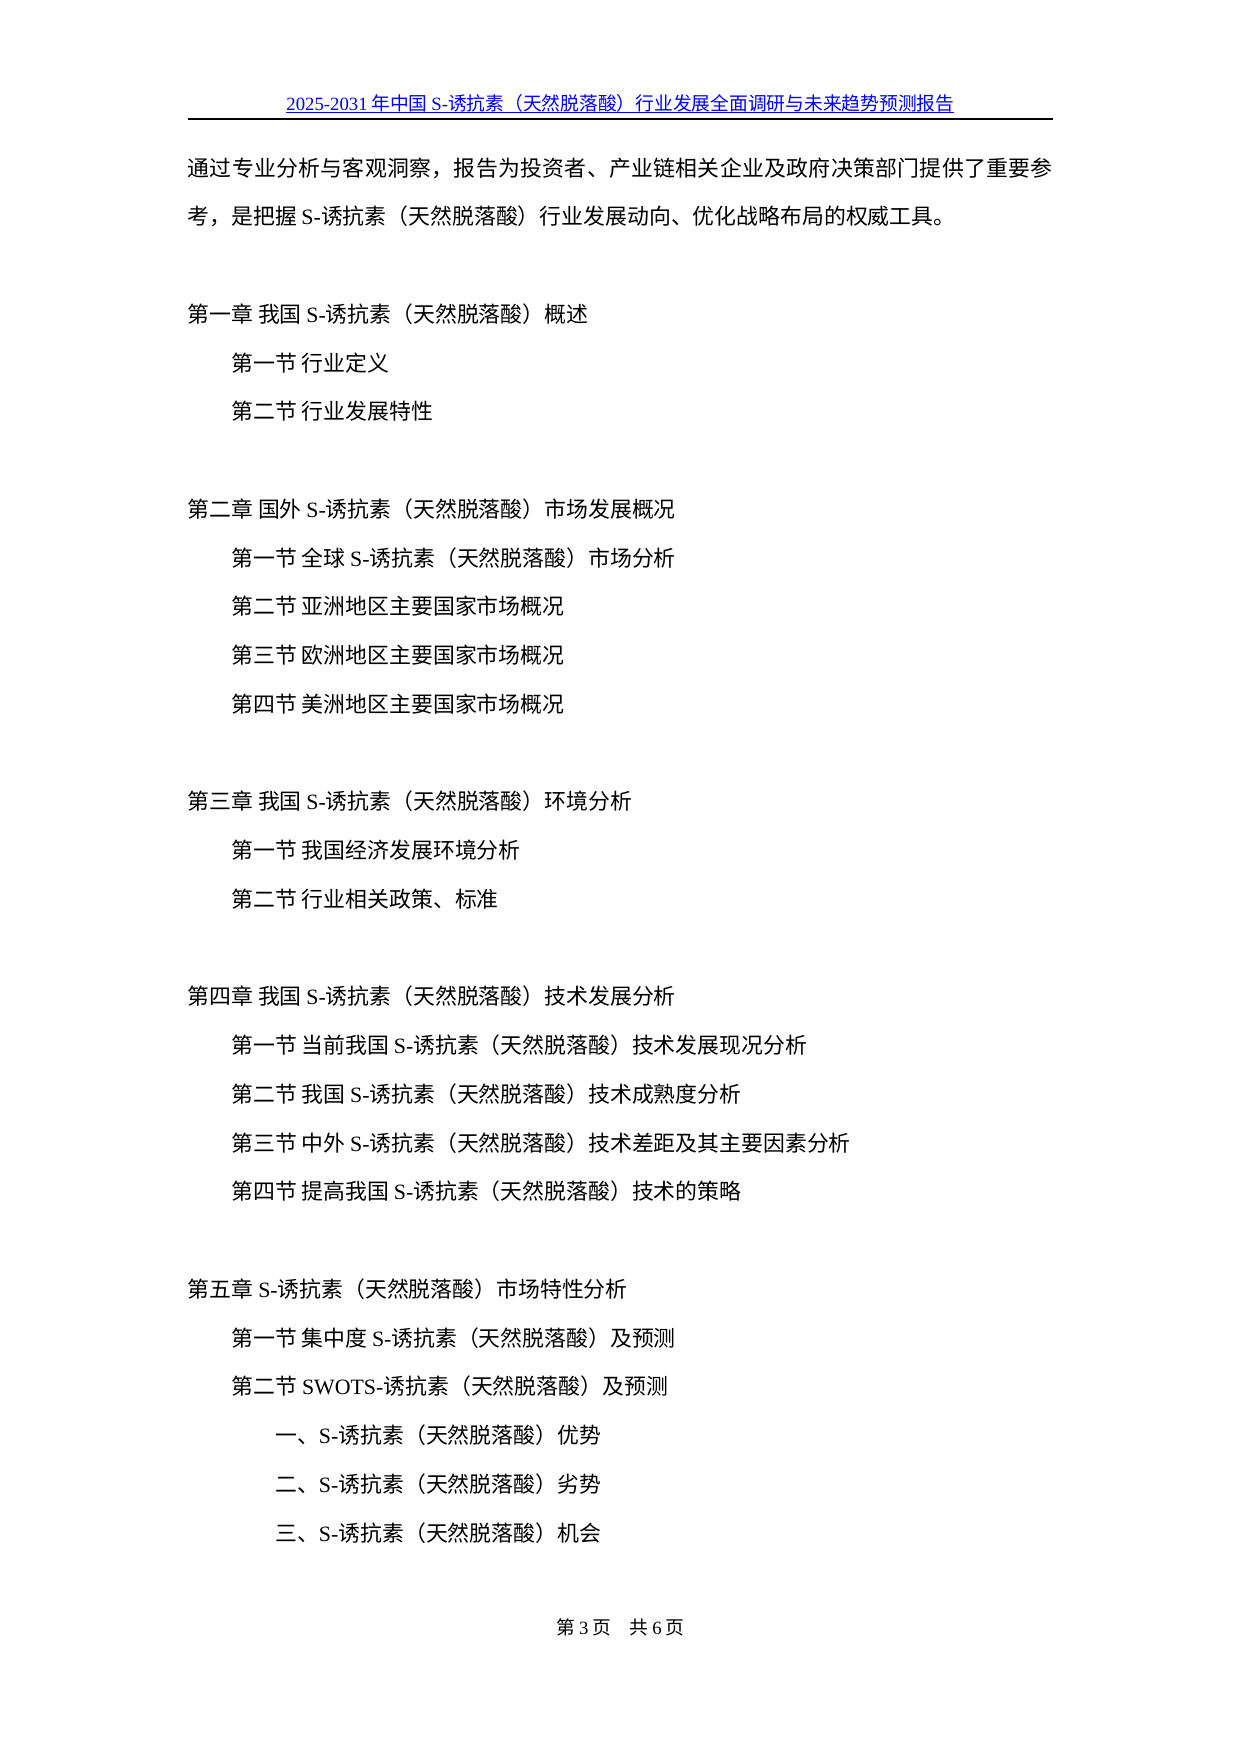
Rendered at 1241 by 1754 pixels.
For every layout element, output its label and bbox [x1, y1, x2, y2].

text [187, 150, 1053, 1548]
